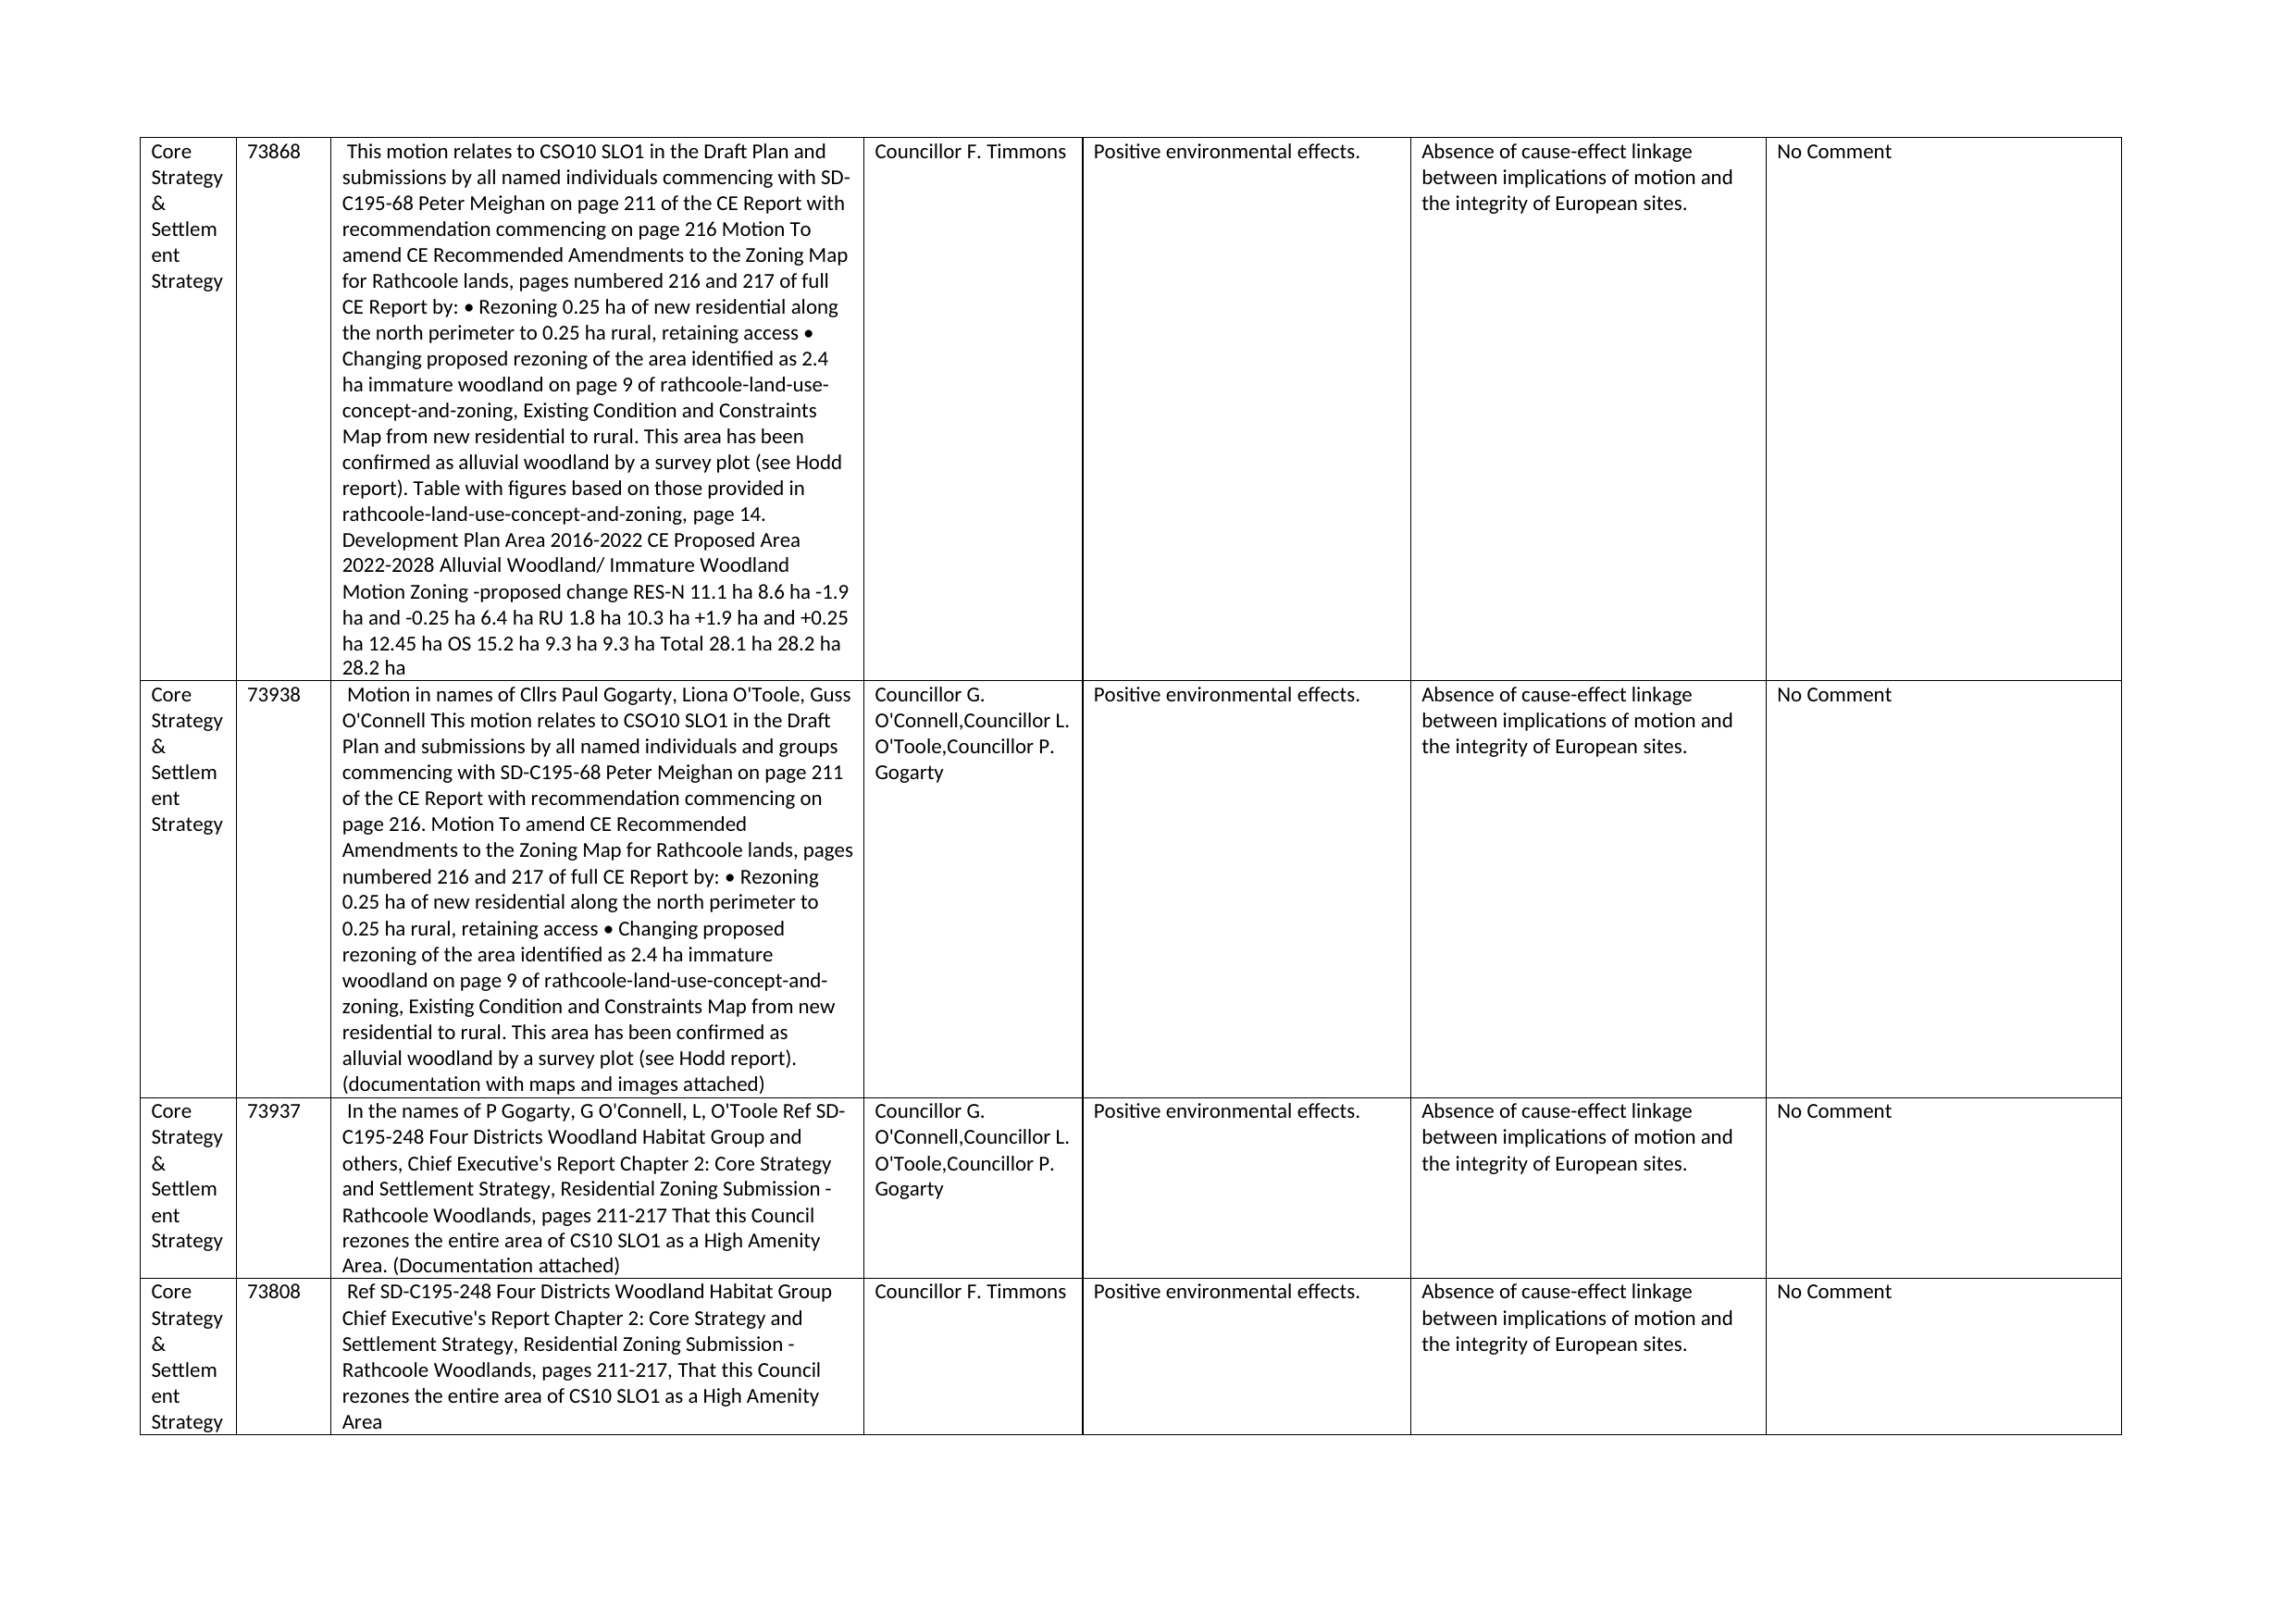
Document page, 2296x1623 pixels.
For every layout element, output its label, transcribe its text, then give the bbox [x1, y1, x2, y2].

table_cell 73808 [237, 1279, 330, 1434]
table_cell Positive environmental effects. [1084, 681, 1410, 1097]
table_cell Motion in names of Cllrs Paul Gogarty, Liona O'Toole, Guss O'Connell This motion relates to CSO10 SLO1 in the Draft Plan and submissions by all named individuals and groups commencing with SD-C195-68 Peter Meighan on page 211 of the CE Report with recommendation commencing on page 216. Motion To amend CE Recommended Amendments to the Zoning Map for Rathcoole lands, pages numbered 216 and 217 of full CE Report by: • Rezoning 0.25 ha of new residential along the north perimeter to 0.25 ha rural, retaining access • Changing proposed rezoning of the area identified as 2.4 ha immature woodland on page 9 of rathcoole-land-use-concept-and- zoning, Existing Condition and Constraints Map from new residential to rural. This area has been confirmed as alluvial woodland by a survey plot (see Hodd report). (documentation with maps and images attached) [331, 681, 863, 1097]
table_cell No Comment [1767, 1279, 2121, 1434]
table_header Positive environmental effects. [1084, 138, 1410, 680]
table_cell No Comment [1767, 1098, 2121, 1278]
table_header No Comment [1767, 138, 2121, 680]
table_cell Absence of cause-effect linkage between implications of motion and the integrity of European sites. [1411, 681, 1766, 1097]
table_header Councillor F. Timmons [864, 138, 1082, 680]
table_cell Absence of cause-effect linkage between implications of motion and the integrity of European sites. [1411, 1279, 1766, 1434]
table_cell Councillor G. O'Connell,Councillor L. O'Toole,Councillor P. Gogarty [864, 1098, 1082, 1278]
table_cell Ref SD-C195-248 Four Districts Woodland Habitat Group Chief Executive's Report Chapter 2: Core Strategy and Settlement Strategy, Residential Zoning Submission - Rathcoole Woodlands, pages 211-217, That this Council rezones the entire area of CS10 SLO1 as a High Amenity Area [331, 1279, 863, 1434]
table_cell Councillor F. Timmons [864, 1279, 1082, 1434]
table_cell Positive environmental effects. [1084, 1098, 1410, 1278]
table_cell Core Strategy & Settlem ent Strategy [141, 681, 236, 1097]
table_cell Core Strategy & Settlem ent Strategy [141, 1098, 236, 1278]
table_header This motion relates to CSO10 SLO1 in the Draft Plan and submissions by all named individuals commencing with SD- C195-68 Peter Meighan on page 211 of the CE Report with recommendation commencing on page 216 Motion To amend CE Recommended Amendments to the Zoning Map for Rathcoole lands, pages numbered 216 and 217 of full CE Report by: • Rezoning 0.25 ha of new residential along the north perimeter to 0.25 ha rural, retaining access • Changing proposed rezoning of the area identified as 2.4 ha immature woodland on page 9 of rathcoole-land-use- concept-and-zoning, Existing Condition and Constraints Map from new residential to rural. This area has been confirmed as alluvial woodland by a survey plot (see Hodd report). Table with figures based on those provided in rathcoole-land-use-concept-and-zoning, page 14. Development Plan Area 2016-2022 CE Proposed Area 2022-2028 Alluvial Woodland/ Immature Woodland Motion Zoning -proposed change RES-N 11.1 ha 8.6 ha -1.9 ha and -0.25 ha 6.4 ha RU 1.8 ha 10.3 ha +1.9 ha and +0.25 ha 12.45 ha OS 15.2 ha 9.3 ha 9.3 ha Total 28.1 ha 28.2 ha 28.2 ha [331, 138, 863, 680]
table_header 73868 [237, 138, 330, 680]
table_cell In the names of P Gogarty, G O'Connell, L, O'Toole Ref SD- C195-248 Four Districts Woodland Habitat Group and others, Chief Executive's Report Chapter 2: Core Strategy and Settlement Strategy, Residential Zoning Submission - Rathcoole Woodlands, pages 211-217 That this Council rezones the entire area of CS10 SLO1 as a High Amenity Area. (Documentation attached) [331, 1098, 863, 1278]
table_cell Core Strategy & Settlem ent Strategy [141, 1279, 236, 1434]
table_cell Councillor G. O'Connell,Councillor L. O'Toole,Councillor P. Gogarty [864, 681, 1082, 1097]
table_header Core Strategy & Settlem ent Strategy [141, 138, 236, 680]
table_cell 73937 [237, 1098, 330, 1278]
table_cell No Comment [1767, 681, 2121, 1097]
table_cell 73938 [237, 681, 330, 1097]
table_cell Absence of cause-effect linkage between implications of motion and the integrity of European sites. [1411, 1098, 1766, 1278]
table_cell Positive environmental effects. [1084, 1279, 1410, 1434]
table_header Absence of cause-effect linkage between implications of motion and the integrity of European sites. [1411, 138, 1766, 680]
